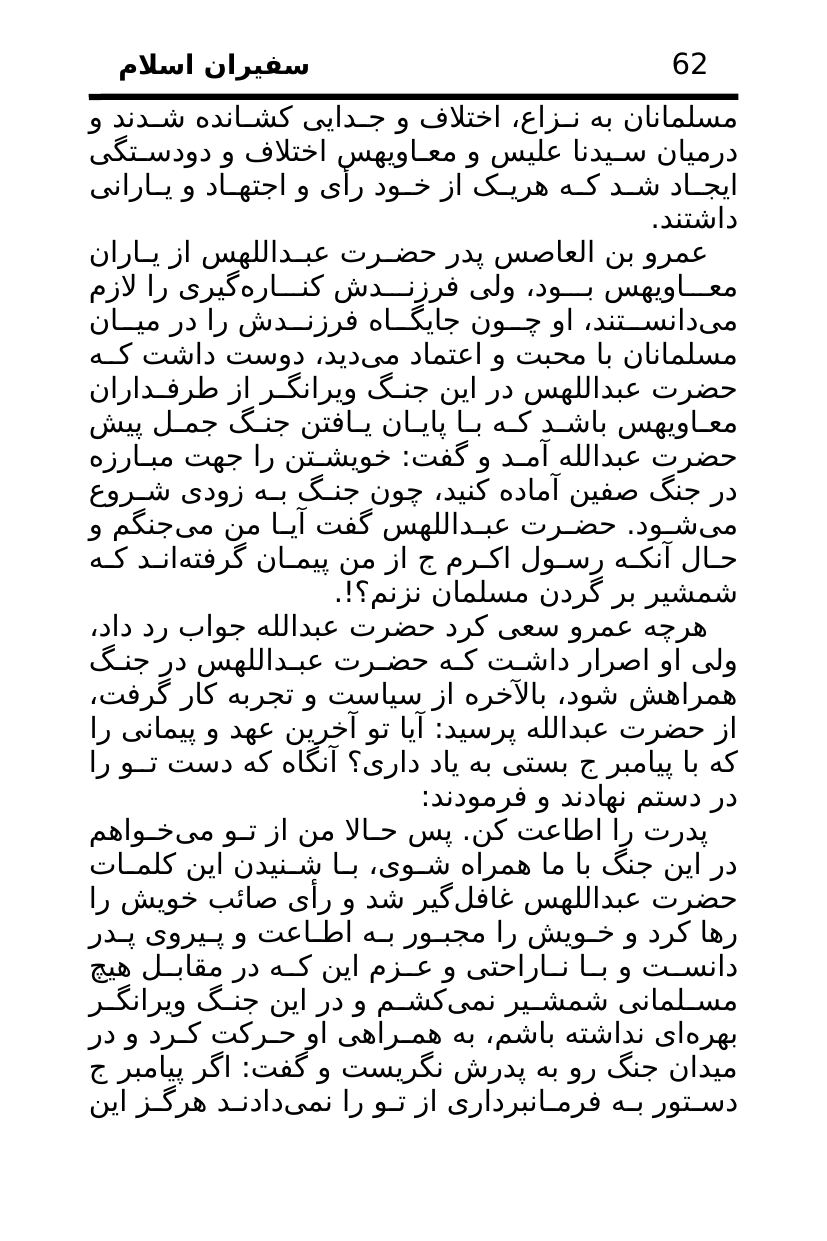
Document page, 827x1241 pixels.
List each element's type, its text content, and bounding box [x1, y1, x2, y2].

text هرچه عمرو سعی کرد حضرت عبدالله جواب رد داد، ولی او اصرار داشت که حضرت عبداللهس در جنگ همراهش شود، بالآخره از سیاست و تجربه کار گرفت، از حضرت عبدالله پرسید: آیا تو آخرین عهد و پیمانی را که با پیامبر ج بستی به یاد داری؟ آنگاه که دست تو را در دستم نهادند و فرمودند: [89, 609, 738, 813]
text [89, 100, 738, 236]
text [89, 813, 738, 1119]
text عمرو بن العاصس پدر حضرت عبداللهس از یاران معاویهس بود، ولی فرزندش کناره‌گیری را لازم می‌دانستند، او چون جایگاه فرزندش را در میان مسلمانان با محبت و اعتماد می‌دید، دوست داشت که حضرت عبداللهس در این جنگ ویرانگر از طرفداران معاویهس باشد که با پایان یافتن جنگ جمل پیش حضرت عبدالله آمد و گفت: خویشتن را جهت مبارزه در جنگ صفین آماده کنید، چون جنگ به زودی شروع می‌شود. حضرت عبداللهس گفت آیا من می‌جنگم و حال آنکه رسول اکرم ج از من پیمان گرفته‌اند که شمشیر بر گردن مسلمان نزنم؟!. [89, 236, 738, 609]
